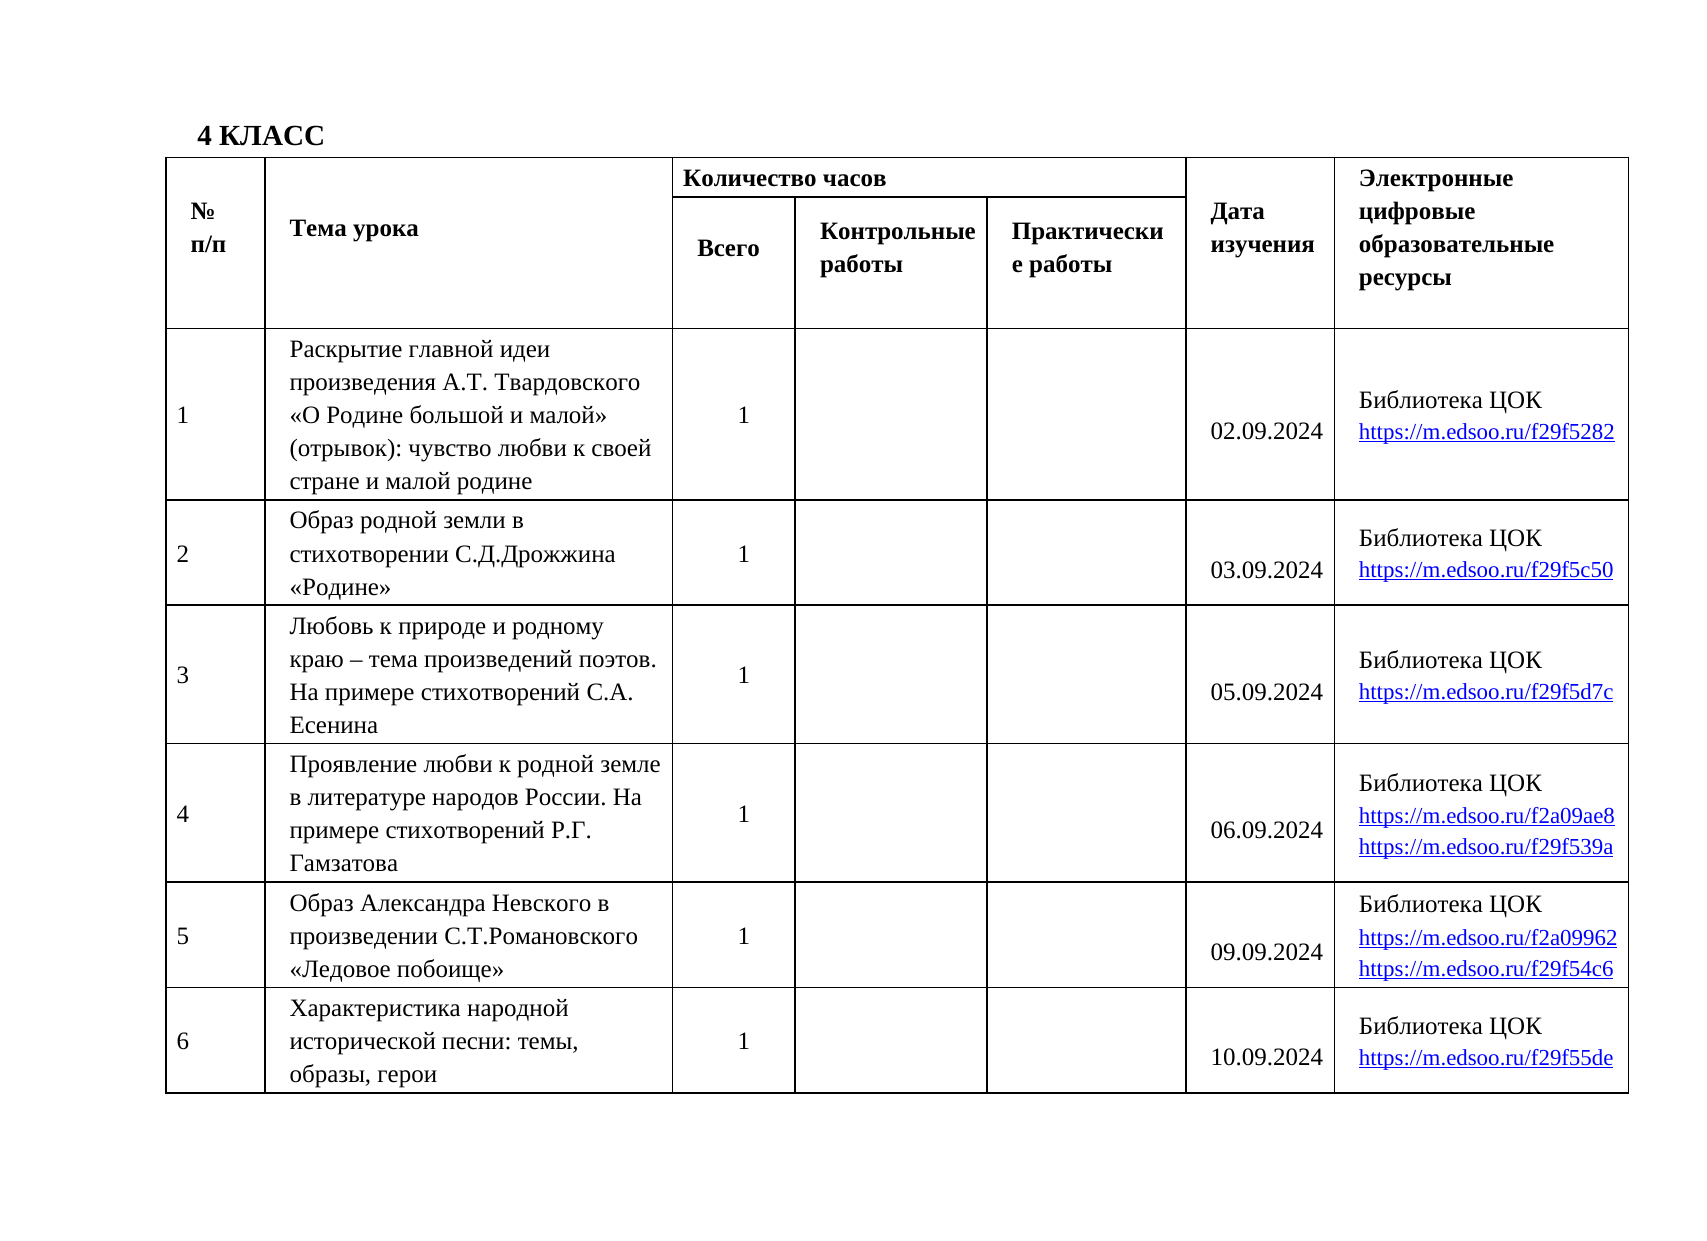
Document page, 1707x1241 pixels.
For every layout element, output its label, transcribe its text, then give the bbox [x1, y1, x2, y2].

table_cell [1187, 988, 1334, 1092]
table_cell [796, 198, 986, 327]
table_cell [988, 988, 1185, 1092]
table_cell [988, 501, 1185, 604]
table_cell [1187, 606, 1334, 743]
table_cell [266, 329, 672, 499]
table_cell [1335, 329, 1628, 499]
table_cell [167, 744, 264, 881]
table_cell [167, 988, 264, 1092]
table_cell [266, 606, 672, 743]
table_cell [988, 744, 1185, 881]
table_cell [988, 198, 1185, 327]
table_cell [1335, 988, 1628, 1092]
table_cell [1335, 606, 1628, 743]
text 4 КЛАСС [190, 118, 1618, 152]
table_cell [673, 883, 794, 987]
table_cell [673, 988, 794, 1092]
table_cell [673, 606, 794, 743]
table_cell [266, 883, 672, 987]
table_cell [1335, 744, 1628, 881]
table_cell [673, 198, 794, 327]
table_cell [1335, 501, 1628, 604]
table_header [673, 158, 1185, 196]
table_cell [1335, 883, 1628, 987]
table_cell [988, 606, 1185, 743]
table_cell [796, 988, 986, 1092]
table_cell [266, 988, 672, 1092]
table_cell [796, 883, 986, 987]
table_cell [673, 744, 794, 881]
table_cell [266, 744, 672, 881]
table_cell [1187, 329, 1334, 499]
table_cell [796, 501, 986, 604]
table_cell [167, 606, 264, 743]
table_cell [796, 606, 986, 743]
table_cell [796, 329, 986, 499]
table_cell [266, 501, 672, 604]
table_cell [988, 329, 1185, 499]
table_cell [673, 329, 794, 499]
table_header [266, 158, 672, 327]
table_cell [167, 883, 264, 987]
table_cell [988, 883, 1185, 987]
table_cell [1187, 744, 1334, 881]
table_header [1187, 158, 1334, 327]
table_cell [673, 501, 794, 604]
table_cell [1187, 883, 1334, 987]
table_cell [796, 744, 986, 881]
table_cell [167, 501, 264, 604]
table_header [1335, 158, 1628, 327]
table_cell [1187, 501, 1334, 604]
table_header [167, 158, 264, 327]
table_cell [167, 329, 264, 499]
